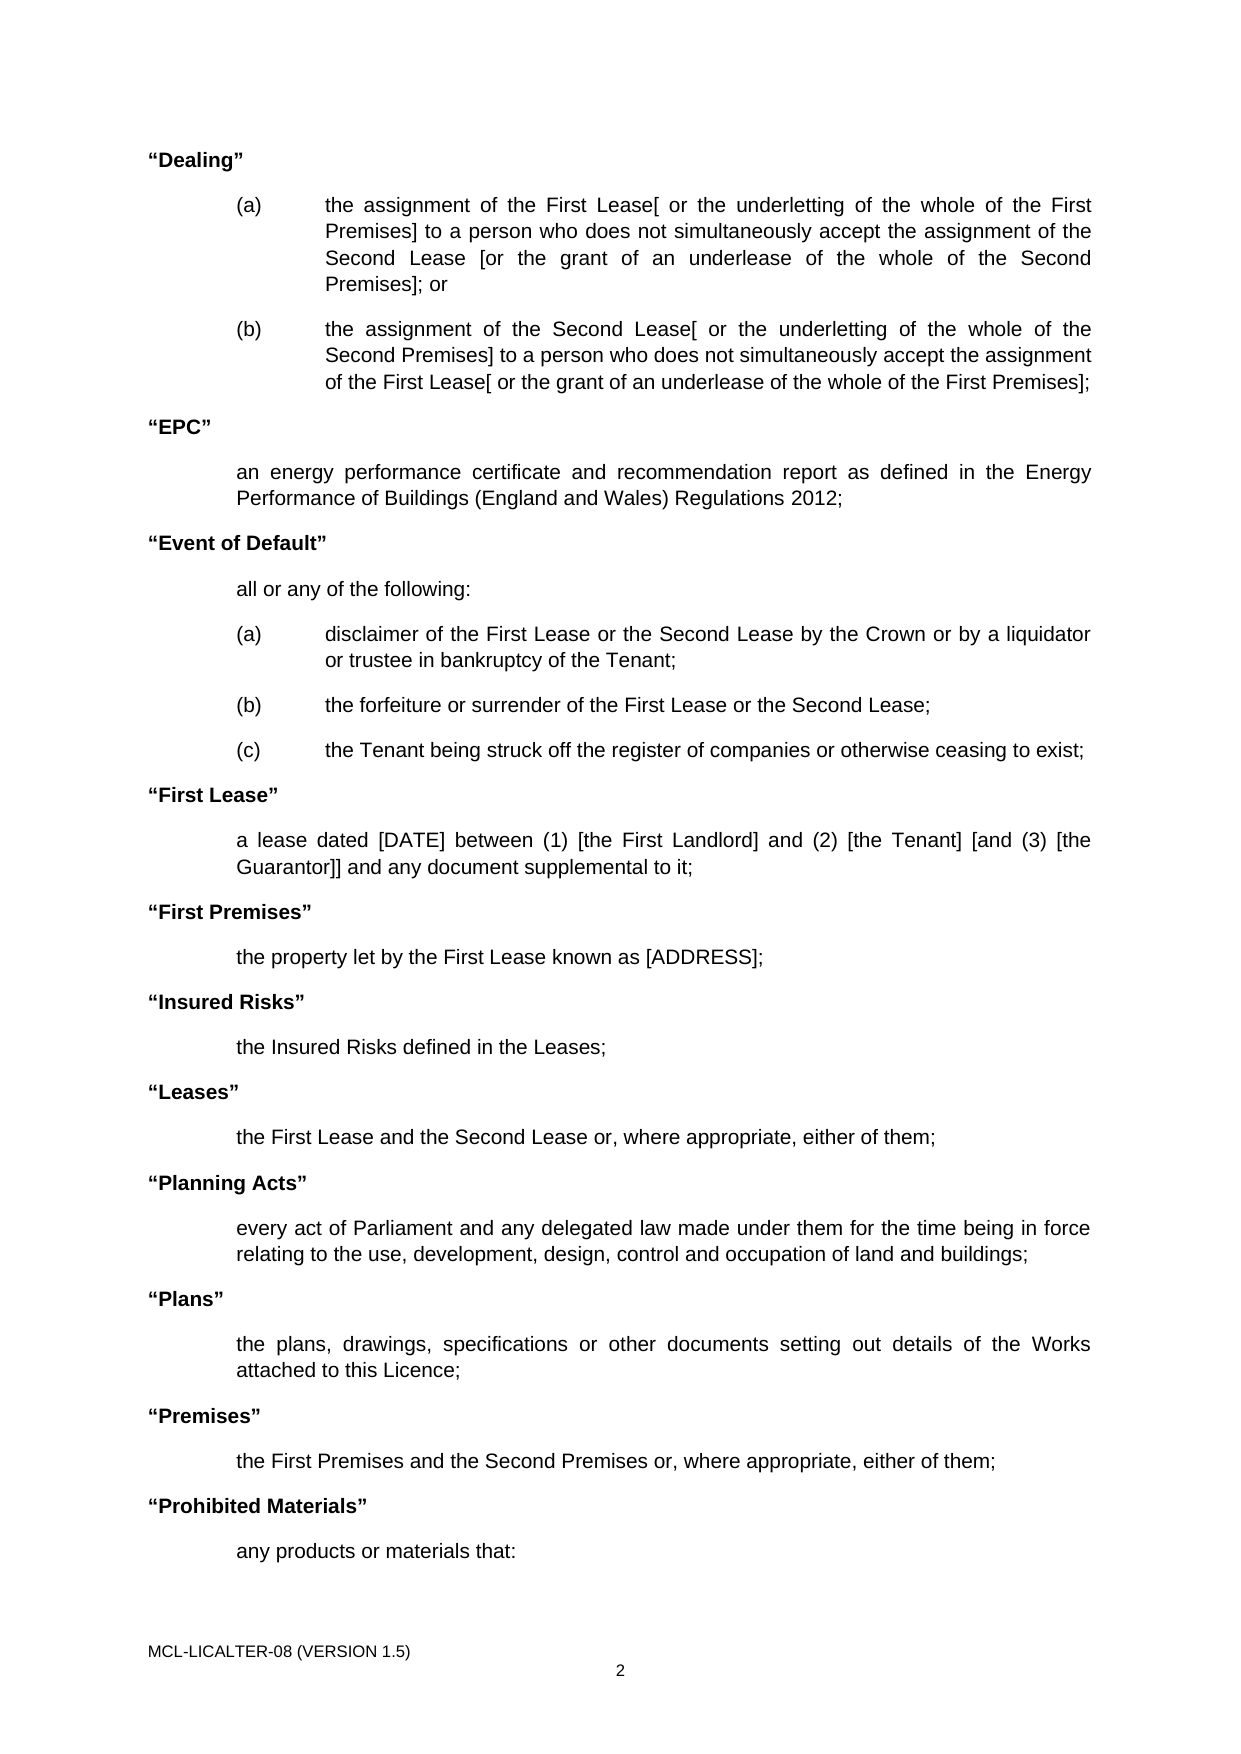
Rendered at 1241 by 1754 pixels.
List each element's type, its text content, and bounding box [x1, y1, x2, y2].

text “EPC” [148, 415, 1093, 439]
text “Prohibited Materials” [148, 1494, 1093, 1518]
text “First Lease” [148, 783, 1093, 807]
text the assignment of the Second Lease[ or the underletting of the whole of the Second Premises] to a person who does not simultaneously accept the assignment of the First Lease[ or the grant of an underlease of the whole of the First Premises]; [236, 317, 1093, 393]
text every act of Parliament and any delegated law made under them for the time being in force relating to the use, development, design, control and occupation of land and buildings; [236, 1215, 1093, 1266]
text the plans, drawings, specifications or other documents setting out details of the Works attached to this Licence; [236, 1332, 1093, 1382]
text any products or materials that: [236, 1539, 1093, 1563]
text a lease dated [DATE] between (1) [the First Landlord] and (2) [the Tenant] [and (3) [the Guarantor]] and any document supplemental to it; [236, 828, 1093, 878]
text the First Premises and the Second Premises or, where appropriate, either of them; [236, 1448, 1093, 1472]
text “Premises” [148, 1403, 1093, 1427]
text “Leases” [148, 1080, 1093, 1104]
text “First Premises” [148, 900, 1093, 924]
text the Insured Risks defined in the Leases; [236, 1035, 1093, 1059]
text the Tenant being struck off the register of companies or otherwise ceasing to exist; [236, 738, 1093, 762]
text the First Lease and the Second Lease or, where appropriate, either of them; [236, 1125, 1093, 1149]
list disclaimer of the First Lease or the Second Lease by the Crown or by a liquidator or trustee in bankruptcy of the Tenant; [236, 621, 1093, 672]
text the forfeiture or surrender of the First Lease or the Second Lease; [236, 693, 1093, 717]
text all or any of the following: [236, 576, 1093, 600]
text “Planning Acts” [148, 1170, 1093, 1194]
text “Dealing” [148, 148, 1093, 172]
text “Event of Default” [148, 531, 1093, 555]
text “Plans” [148, 1287, 1093, 1311]
text an energy performance certificate and recommendation report as defined in the Energy Performance of Buildings (England and Wales) Regulations 2012; [236, 460, 1093, 510]
text “Insured Risks” [148, 990, 1093, 1014]
text the assignment of the First Lease[ or the underletting of the whole of the First Premises] to a person who does not simultaneously accept the assignment of the Second Lease [or the grant of an underlease of the whole of the Second Premises]; or [236, 193, 1093, 296]
text the property let by the First Lease known as [ADDRESS]; [236, 945, 1093, 969]
